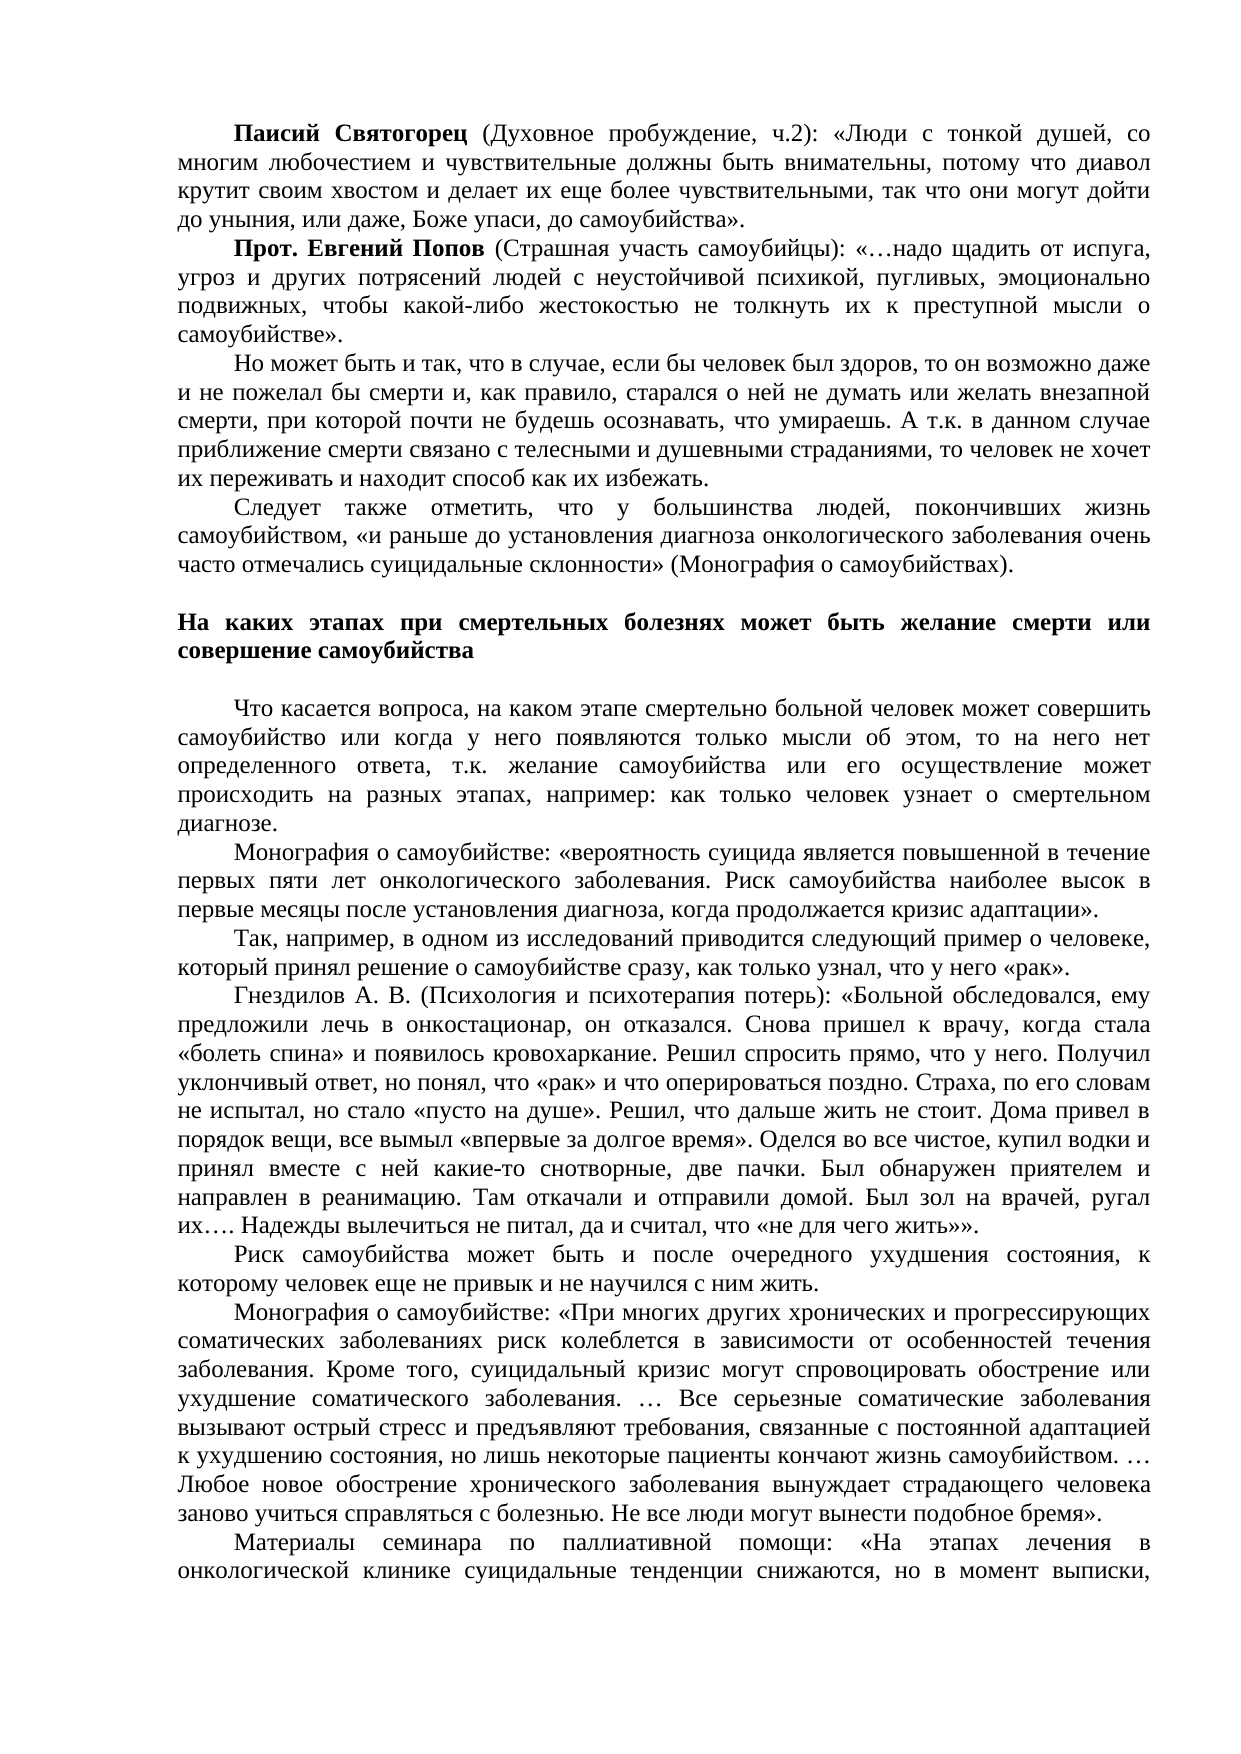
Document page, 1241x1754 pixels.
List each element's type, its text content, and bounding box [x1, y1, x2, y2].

subtitle На каких этапах при смертельных болезнях может быть желание смерти или совершение самоубийства [177, 607, 1152, 664]
text Риск самоубийства может быть и после очередного ухудшения состояния, к которому человек еще не привык и не научился с ним жить. [177, 1239, 1152, 1297]
text Следует также отметить, что у большинства людей, покончивших жизнь самоубийством, «и раньше до установления диагноза онкологического заболевания очень часто отмечались суицидальные склонности» (Монография о самоубийствах). [177, 492, 1152, 578]
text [177, 1527, 1152, 1584]
text Паисий Святогорец (Духовное пробуждение, ч.2): «Люди с тонкой душей, со многим любочестием и чувствительные должны быть внимательны, потому что диавол крутит своим хвостом и делает их еще более чувствительными, так что они могут дойти до уныния, или даже, Боже упаси, до самоубийства». [177, 118, 1152, 233]
text Что касается вопроса, на каком этапе смертельно больной человек может совершить самоубийство или когда у него появляются только мысли об этом, то на него нет определенного ответа, т.к. желание самоубийства или его осуществление может происходить на разных этапах, например: как только человек узнает о смертельном диагнозе. [177, 693, 1152, 837]
text Так, например, в одном из исследований приводится следующий пример о человеке, который принял решение о самоубийстве сразу, как только узнал, что у него «рак». [177, 923, 1152, 981]
text Но может быть и так, что в случае, если бы человек был здоров, то он возможно даже и не пожелал бы смерти и, как правило, старался о ней не думать или желать внезапной смерти, при которой почти не будешь осознавать, что умираешь. А т.к. в данном случае приближение смерти связано с телесными и душевными страданиями, то человек не хочет их переживать и находит способ как их избежать. [177, 348, 1152, 492]
text Прот. Евгений Попов (Страшная участь самоубийцы): «…надо щадить от испуга, угроз и других потрясений людей с неустойчивой психикой, пугливых, эмоционально подвижных, чтобы какой-либо жестокостью не толкнуть их к преступной мысли о самоубийстве». [177, 233, 1152, 348]
text Гнездилов А. В. (Психология и психотерапия потерь): «Больной обследовался, ему предложили лечь в онкостационар, он отказался. Снова пришел к врачу, когда стала «болеть спина» и появилось кровохаркание. Решил спросить прямо, что у него. Получил уклончивый ответ, но понял, что «рак» и что оперироваться поздно. Страха, по его словам не испытал, но стало «пусто на душе». Решил, что дальше жить не стоит. Дома привел в порядок вещи, все вымыл «впервые за долгое время». Оделся во все чистое, купил водки и принял вместе с ней какие-то снотворные, две пачки. Был обнаружен приятелем и направлен в реанимацию. Там откачали и отправили домой. Был зол на врачей, ругал их…. Надежды вылечиться не питал, да и считал, что «не для чего жить»». [177, 981, 1152, 1239]
text Монография о самоубийстве: «При многих других хронических и прогрессирующих соматических заболеваниях риск колеблется в зависимости от особенностей течения заболевания. Кроме того, суицидальный кризис могут спровоцировать обострение или ухудшение соматического заболевания. … Все серьезные соматические заболевания вызывают острый стресс и предъявляют требования, связанные с постоянной адаптацией к ухудшению состояния, но лишь некоторые пациенты кончают жизнь самоубийством. … Любое новое обострение хронического заболевания вынуждает страдающего человека заново учиться справляться с болезнью. Не все люди могут вынести подобное бремя». [177, 1297, 1152, 1527]
text Монография о самоубийстве: «вероятность суицида является повышенной в течение первых пяти лет онкологического заболевания. Риск самоубийства наиболее высок в первые месяцы после установления диагноза, когда продолжается кризис адаптации». [177, 837, 1152, 923]
